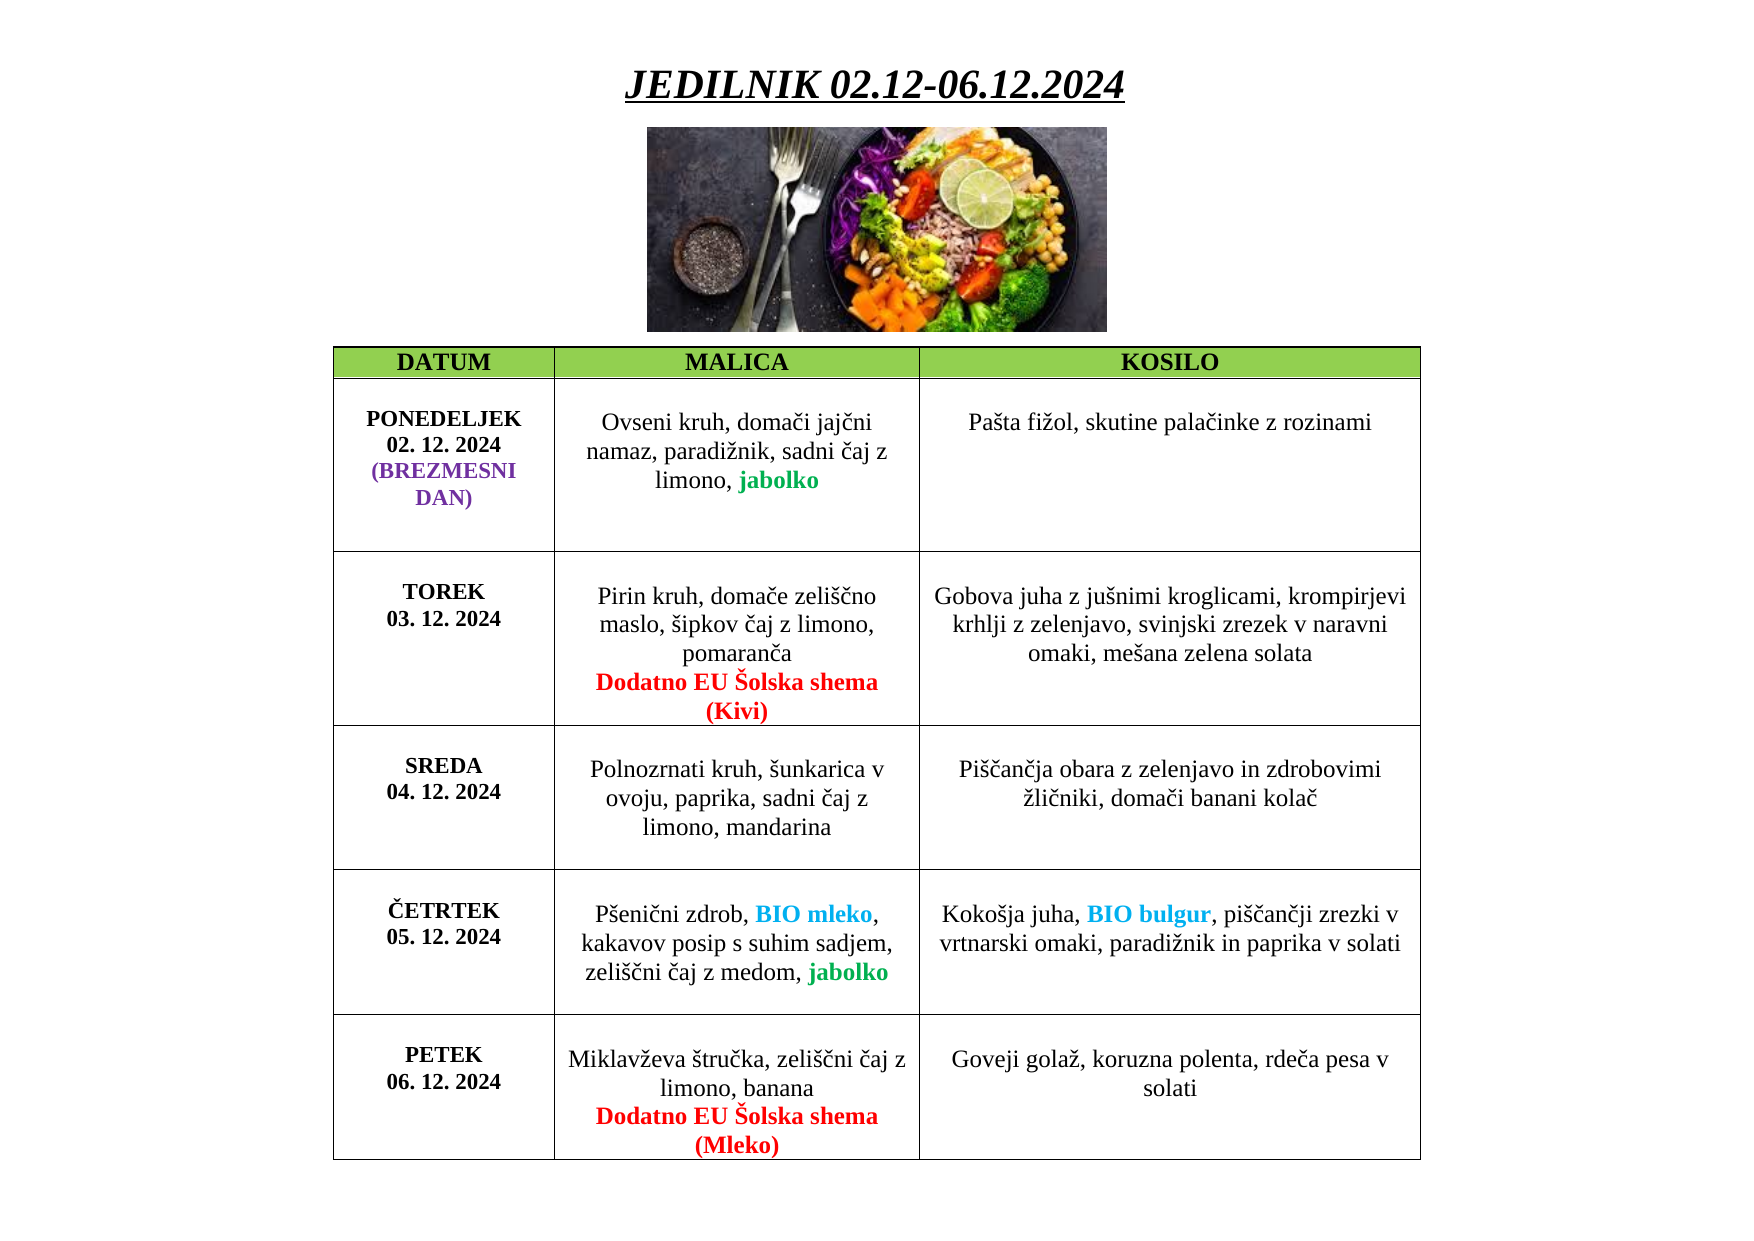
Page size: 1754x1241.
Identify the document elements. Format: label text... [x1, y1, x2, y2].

table_cell Pašta fižol, skutine palačinke z rozinami [920, 379, 1420, 551]
table_header DATUM [334, 348, 554, 377]
table_cell Gobova juha z jušnimi kroglicami, krompirjevi krhlji z zelenjavo, svinjski zrezek v naravni omaki, mešana zelena solata [920, 552, 1420, 724]
table_cell Ovseni kruh, domači jajčni namaz, paradižnik, sadni čaj z limono, jabolko [555, 379, 919, 551]
table_cell SREDA 04. 12. 2024 [334, 726, 554, 869]
table_cell PETEK 06. 12. 2024 [334, 1015, 554, 1159]
table_cell Kokošja juha, BIO bulgur, piščančji zrezki v vrtnarski omaki, paradižnik in paprika v solati [920, 870, 1420, 1014]
table_header MALICA [555, 348, 919, 377]
table_cell Polnozrnati kruh, šunkarica v ovoju, paprika, sadni čaj z limono, mandarina [555, 726, 919, 869]
table_cell PONEDELJEK 02. 12. 2024 (BREZMESNI DAN) [334, 379, 554, 551]
table_cell Miklavževa štručka, zeliščni čaj z limono, banana Dodatno EU Šolska shema (Mleko) [555, 1015, 919, 1159]
text JEDILNIK 02.12-06.12.2024 [148, 59, 1606, 107]
table_cell Goveji golaž, koruzna polenta, rdeča pesa v solati [920, 1015, 1420, 1159]
table_header KOSILO [920, 348, 1420, 377]
table_cell Piščančja obara z zelenjavo in zdrobovimi žličniki, domači banani kolač [920, 726, 1420, 869]
table_cell Pirin kruh, domače zeliščno maslo, šipkov čaj z limono, pomaranča Dodatno EU Šolska shema (Kivi) [555, 552, 919, 724]
table_cell ČETRTEK 05. 12. 2024 [334, 870, 554, 1014]
table_cell TOREK 03. 12. 2024 [334, 552, 554, 724]
table_cell Pšenični zdrob, BIO mleko, kakavov posip s suhim sadjem, zeliščni čaj z medom, jabolko [555, 870, 919, 1014]
